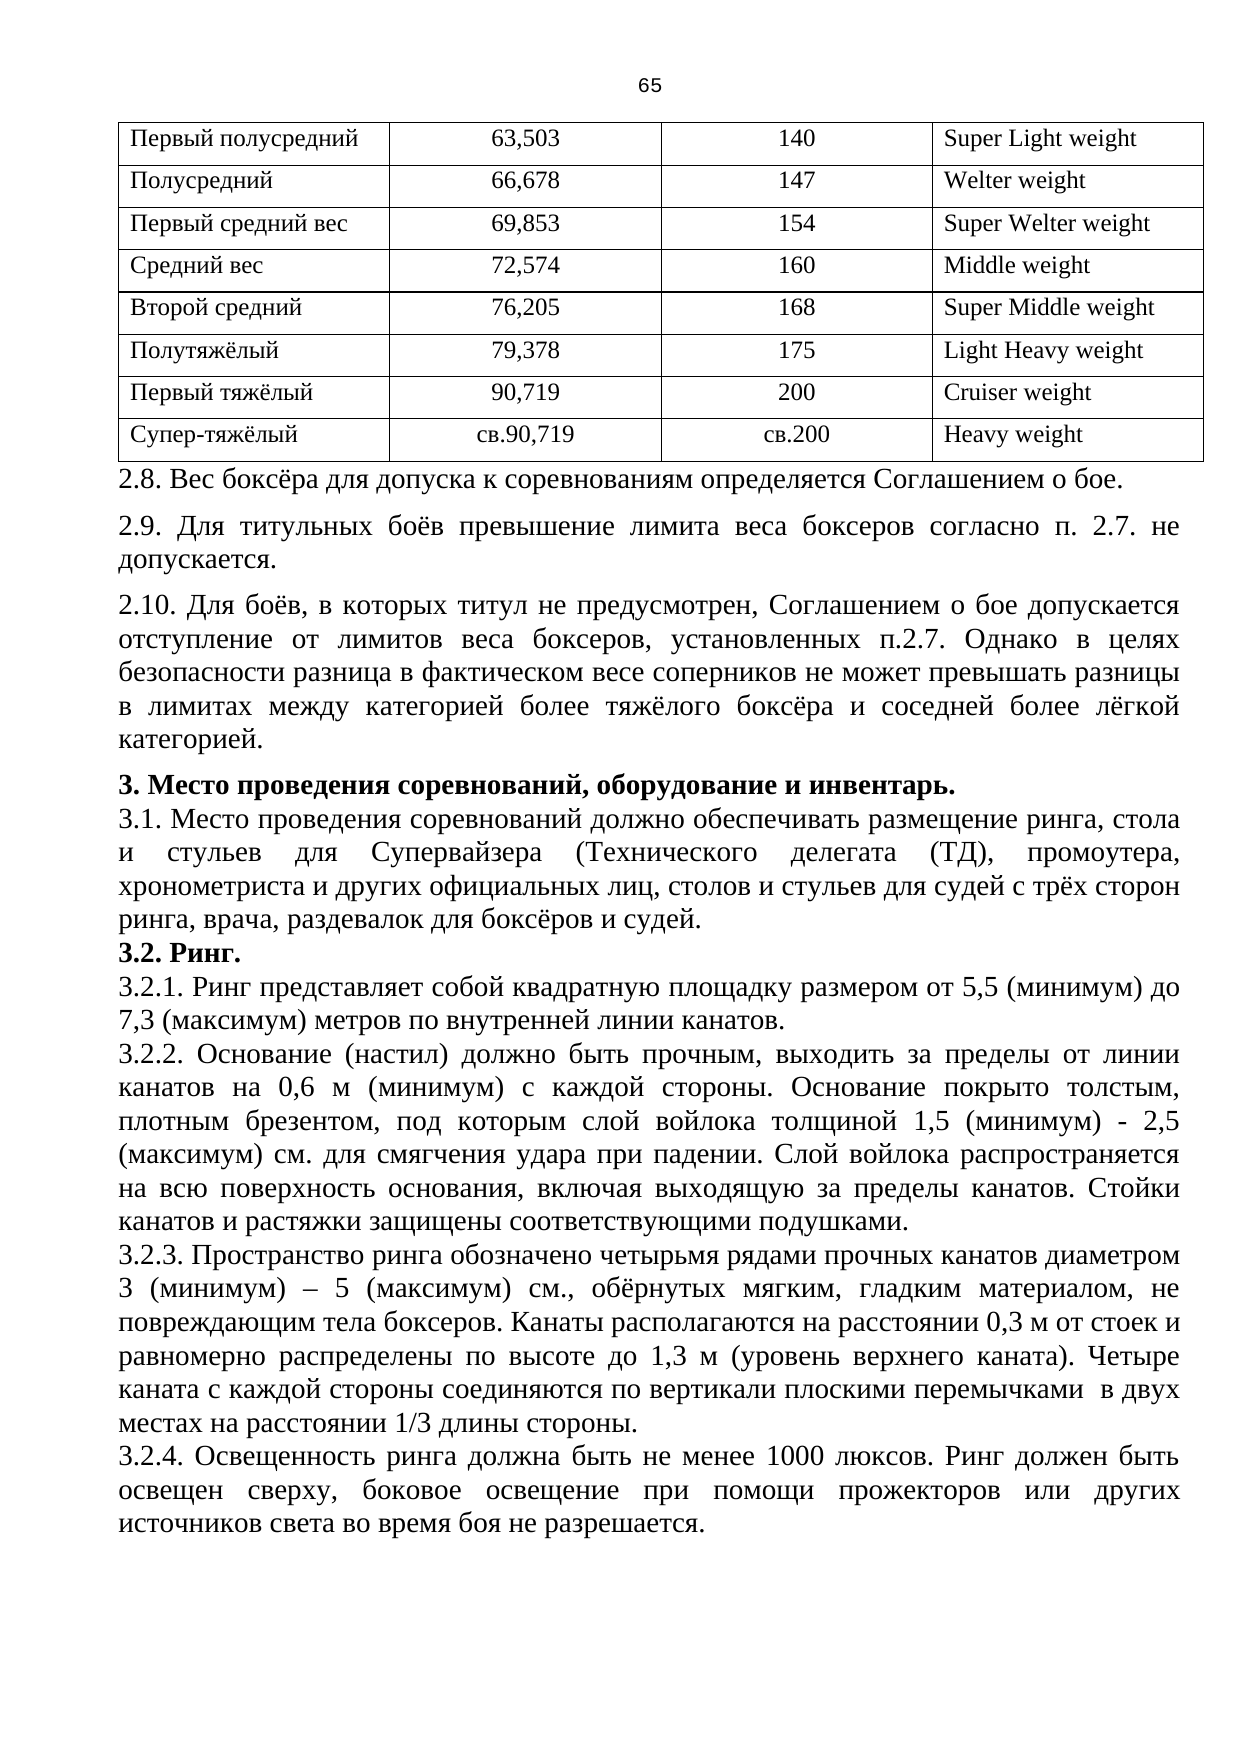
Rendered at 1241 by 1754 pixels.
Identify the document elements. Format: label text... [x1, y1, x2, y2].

table_cell Welter weight [933, 166, 1203, 207]
text 2.8. Вес боксёра для допуска к соревнованиям определяется Соглашением о бое. [118, 462, 1181, 495]
text 3.2.4. Освещенность ринга должна быть не менее 1000 люксов. Ринг должен быть освещен сверху, боковое освещение при помощи прожекторов или других источников света во время боя не разрешается. [118, 1438, 1181, 1539]
table_cell 200 [662, 377, 932, 418]
text 3.2. Ринг. [118, 935, 1181, 969]
table_cell Super Middle weight [933, 293, 1203, 334]
table_cell Полутяжёлый [119, 335, 389, 376]
table_cell 168 [662, 293, 932, 334]
table_cell Cruiser weight [933, 377, 1203, 418]
text 2.10. Для боёв, в которых титул не предусмотрен, Соглашением о бое допускается отступление от лимитов веса боксеров, установленных п.2.7. Однако в целях безопасности разница в фактическом весе соперников не может превышать разницы в лимитах между категорией более тяжёлого боксёра и соседней более лёгкой категорией. [118, 587, 1181, 755]
table_cell Второй средний [119, 293, 389, 334]
table_cell 90,719 [390, 377, 661, 418]
table_cell св.200 [662, 419, 932, 461]
text 2.9. Для титульных боёв превышение лимита веса боксеров согласно п. 2.7. не допускается. [118, 508, 1181, 575]
table_cell 63,503 [390, 123, 661, 164]
table_cell Супер-тяжёлый [119, 419, 389, 461]
table_cell Middle weight [933, 250, 1203, 291]
table_cell Super Welter weight [933, 208, 1203, 249]
table_cell 160 [662, 250, 932, 291]
text 3.1. Место проведения соревнований должно обеспечивать размещение ринга, стола и стульев для Супервайзера (Технического делегата (ТД), промоутера, хронометриста и других официальных лиц, столов и стульев для судей с трёх сторон ринга, врача, раздевалок для боксёров и судей. [118, 801, 1181, 935]
table_cell 66,678 [390, 166, 661, 207]
table_cell св.90,719 [390, 419, 661, 461]
table_cell 76,205 [390, 293, 661, 334]
text 3.2.3. Пространство ринга обозначено четырьмя рядами прочных канатов диаметром 3 (минимум) – 5 (максимум) см., обёрнутых мягким, гладким материалом, не повреждающим тела боксеров. Канаты располагаются на расстоянии 0,3 м от стоек и равномерно распределены по высоте до 1,3 м (уровень верхнего каната). Четыре каната с каждой стороны соединяются по вертикали плоскими перемычками в двух местах на расстоянии 1/3 длины стороны. [118, 1237, 1181, 1438]
table_cell 154 [662, 208, 932, 249]
table_cell 147 [662, 166, 932, 207]
table_cell Light Heavy weight [933, 335, 1203, 376]
table_cell 140 [662, 123, 932, 164]
table_cell Первый тяжёлый [119, 377, 389, 418]
table_cell 72,574 [390, 250, 661, 291]
text 3.2.1. Ринг представляет собой квадратную площадку размером от 5,5 (минимум) до 7,3 (максимум) метров по внутренней линии канатов. [118, 969, 1181, 1036]
table_cell Полусредний [119, 166, 389, 207]
table_cell 175 [662, 335, 932, 376]
table_cell Первый средний вес [119, 208, 389, 249]
table_cell 79,378 [390, 335, 661, 376]
table_cell Heavy weight [933, 419, 1203, 461]
text 3. Место проведения соревнований, оборудование и инвентарь. [118, 767, 1181, 801]
table_cell Первый полусредний [119, 123, 389, 164]
table_cell Средний вес [119, 250, 389, 291]
text 3.2.2. Основание (настил) должно быть прочным, выходить за пределы от линии канатов на 0,6 м (минимум) с каждой стороны. Основание покрыто толстым, плотным брезентом, под которым слой войлока толщиной 1,5 (минимум) - 2,5 (максимум) см. для смягчения удара при падении. Слой войлока распространяется на всю поверхность основания, включая выходящую за пределы канатов. Стойки канатов и растяжки защищены соответствующими подушками. [118, 1036, 1181, 1237]
table_cell Super Light weight [933, 123, 1203, 164]
table_cell 69,853 [390, 208, 661, 249]
